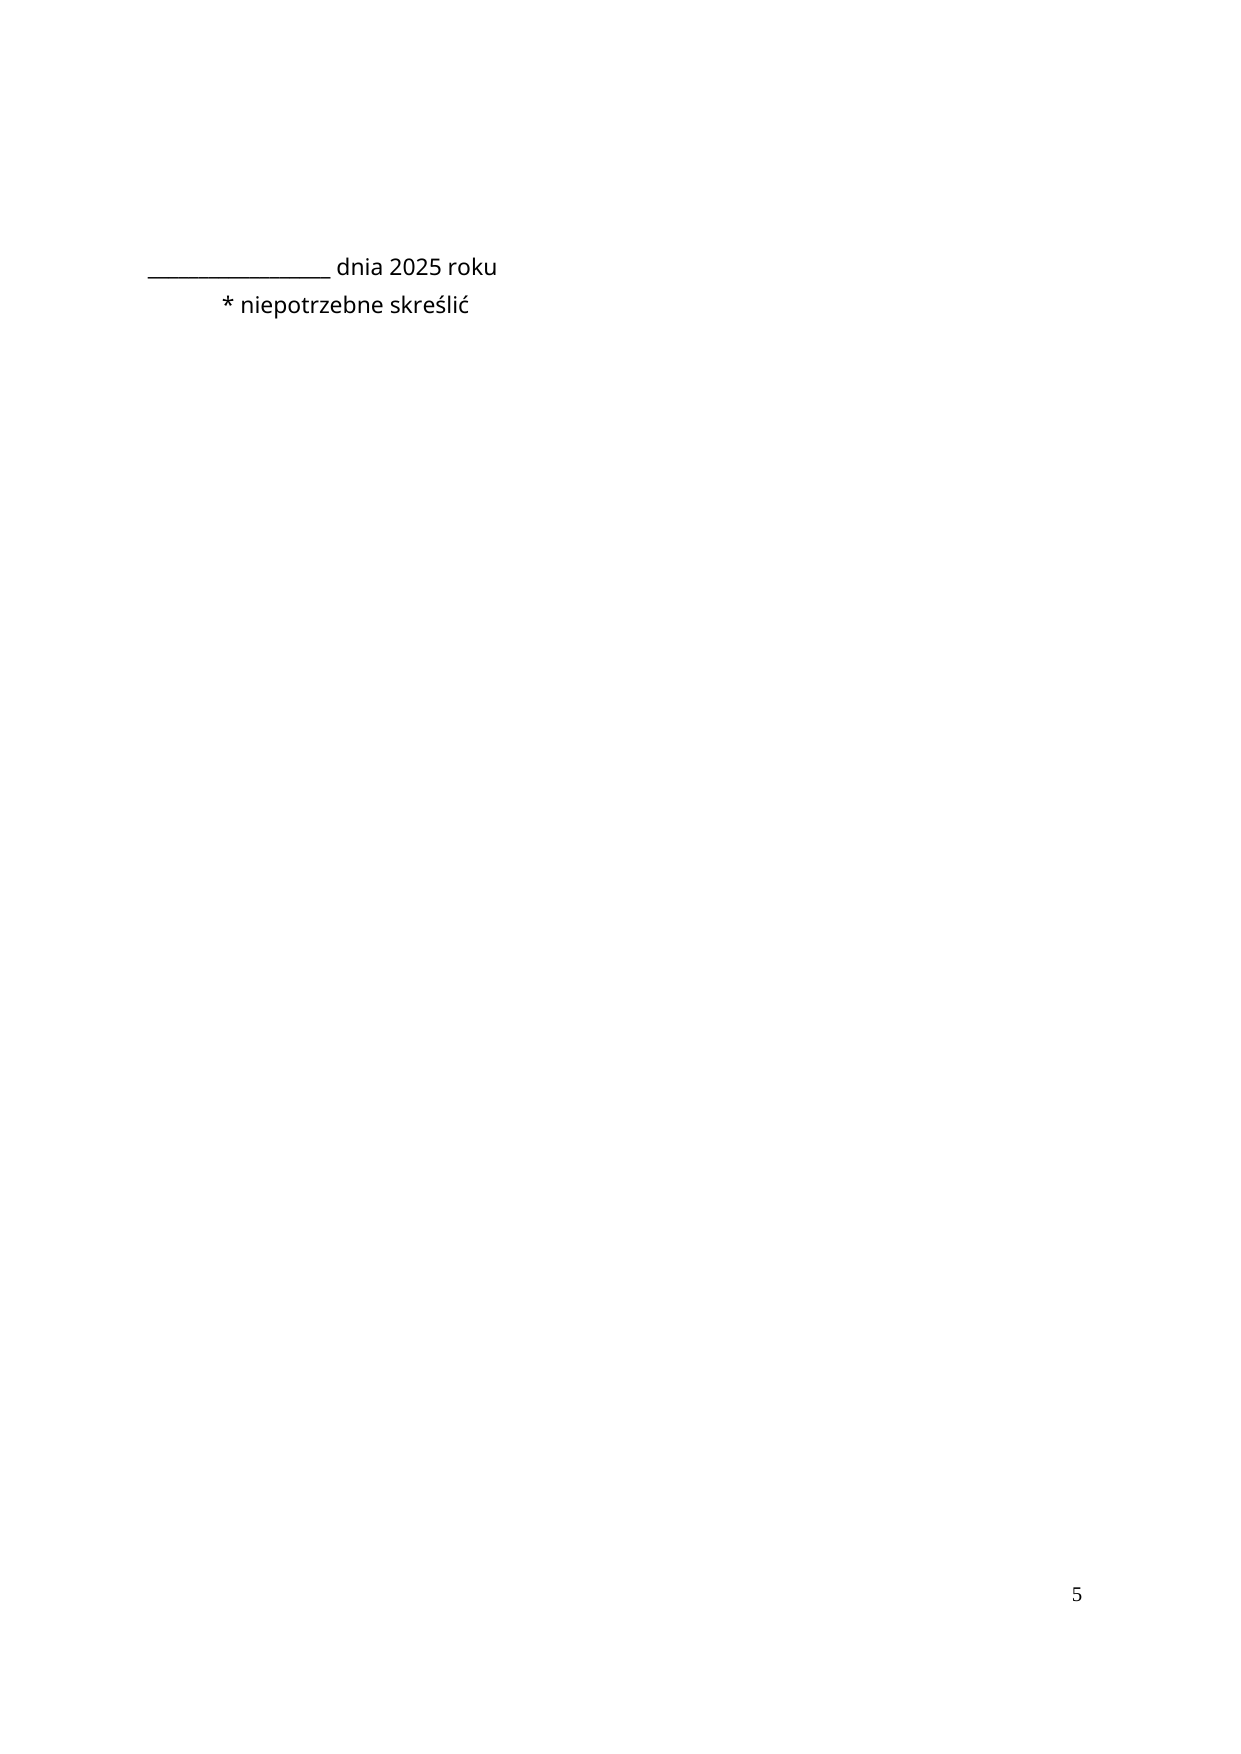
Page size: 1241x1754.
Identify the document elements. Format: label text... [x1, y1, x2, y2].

text __________________ dnia 2025 roku [148, 251, 1092, 283]
text * niepotrzebne skreślić [148, 289, 1092, 320]
